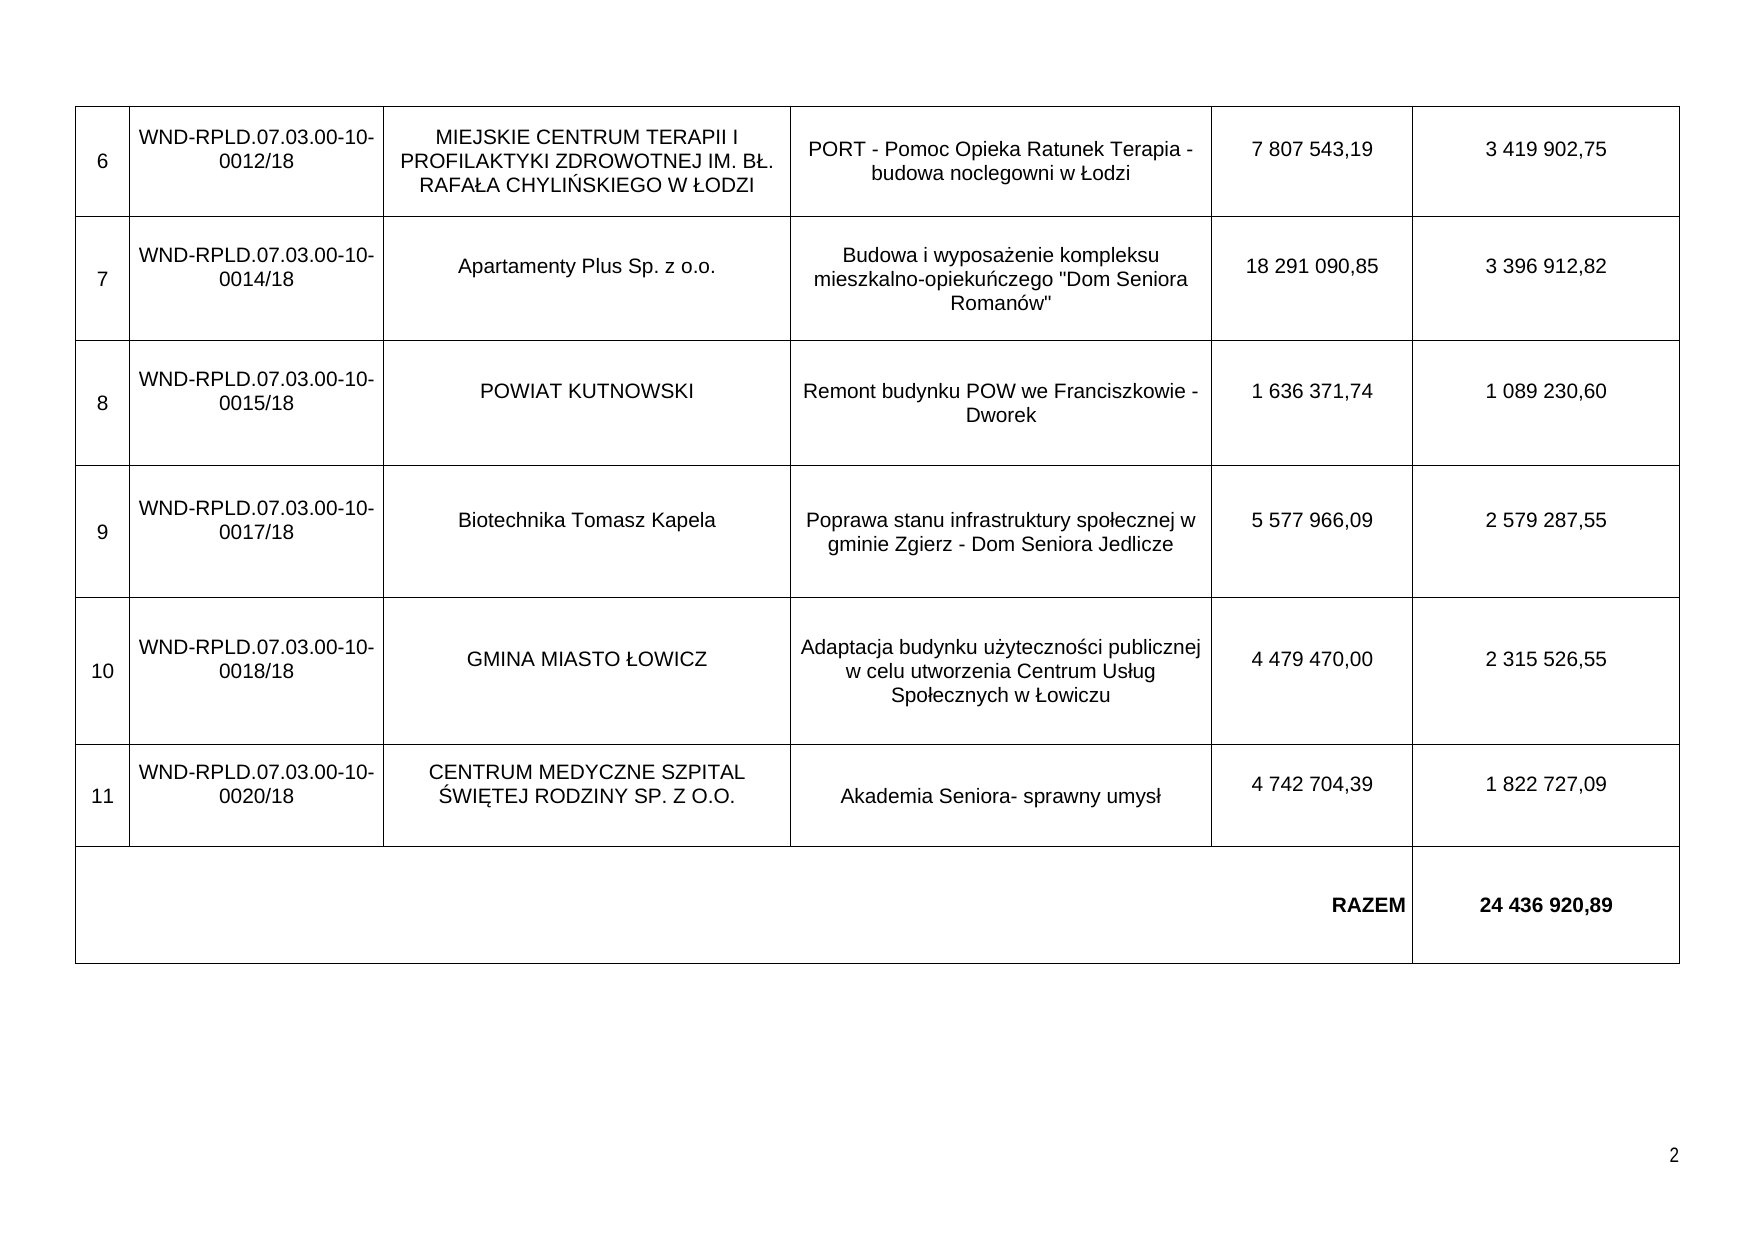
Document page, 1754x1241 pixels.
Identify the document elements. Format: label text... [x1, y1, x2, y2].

table_cell 8 [76, 341, 129, 465]
table_cell GMINA MIASTO ŁOWICZ [384, 598, 790, 744]
table_cell 9 [76, 466, 129, 597]
table_cell Biotechnika Tomasz Kapela [384, 466, 790, 597]
table_cell WND-RPLD.07.03.00-10-0014/18 [130, 217, 383, 340]
table_cell 1 089 230,60 [1413, 341, 1679, 465]
table_cell WND-RPLD.07.03.00-10-0018/18 [130, 598, 383, 744]
table_cell 18 291 090,85 [1212, 217, 1412, 340]
table_cell 6 [76, 107, 129, 216]
table_cell CENTRUM MEDYCZNE SZPITAL ŚWIĘTEJ RODZINY SP. Z O.O. [384, 745, 790, 846]
table_cell 7 [76, 217, 129, 340]
table_cell 3 419 902,75 [1413, 107, 1679, 216]
table_cell WND-RPLD.07.03.00-10-0012/18 [130, 107, 383, 216]
table_cell 3 396 912,82 [1413, 217, 1679, 340]
table_cell 11 [76, 745, 129, 846]
table_cell POWIAT KUTNOWSKI [384, 341, 790, 465]
table_cell Poprawa stanu infrastruktury społecznej w gminie Zgierz - Dom Seniora Jedlicze [791, 466, 1211, 597]
table_cell RAZEM [76, 847, 1412, 963]
table_cell 24 436 920,89 [1413, 847, 1679, 963]
table_cell WND-RPLD.07.03.00-10-0015/18 [130, 341, 383, 465]
table_cell 1 822 727,09 [1413, 745, 1679, 846]
table_cell Budowa i wyposażenie kompleksu mieszkalno-opiekuńczego "Dom Seniora Romanów" [791, 217, 1211, 340]
table_cell Akademia Seniora- sprawny umysł [791, 745, 1211, 846]
table_cell 4 742 704,39 [1212, 745, 1412, 846]
table_cell PORT - Pomoc Opieka Ratunek Terapia - budowa noclegowni w Łodzi [791, 107, 1211, 216]
table_cell 2 579 287,55 [1413, 466, 1679, 597]
table_cell 7 807 543,19 [1212, 107, 1412, 216]
table_cell Apartamenty Plus Sp. z o.o. [384, 217, 790, 340]
table_cell 2 315 526,55 [1413, 598, 1679, 744]
table_cell 4 479 470,00 [1212, 598, 1412, 744]
table_cell MIEJSKIE CENTRUM TERAPII I PROFILAKTYKI ZDROWOTNEJ IM. BŁ. RAFAŁA CHYLIŃSKIEGO W ŁODZI [384, 107, 790, 216]
table_cell 5 577 966,09 [1212, 466, 1412, 597]
table_cell Remont budynku POW we Franciszkowie - Dworek [791, 341, 1211, 465]
table_cell 10 [76, 598, 129, 744]
table_cell Adaptacja budynku użyteczności publicznej w celu utworzenia Centrum Usług Społecznych w Łowiczu [791, 598, 1211, 744]
table_cell WND-RPLD.07.03.00-10-0020/18 [130, 745, 383, 846]
table_cell WND-RPLD.07.03.00-10-0017/18 [130, 466, 383, 597]
table_cell 1 636 371,74 [1212, 341, 1412, 465]
